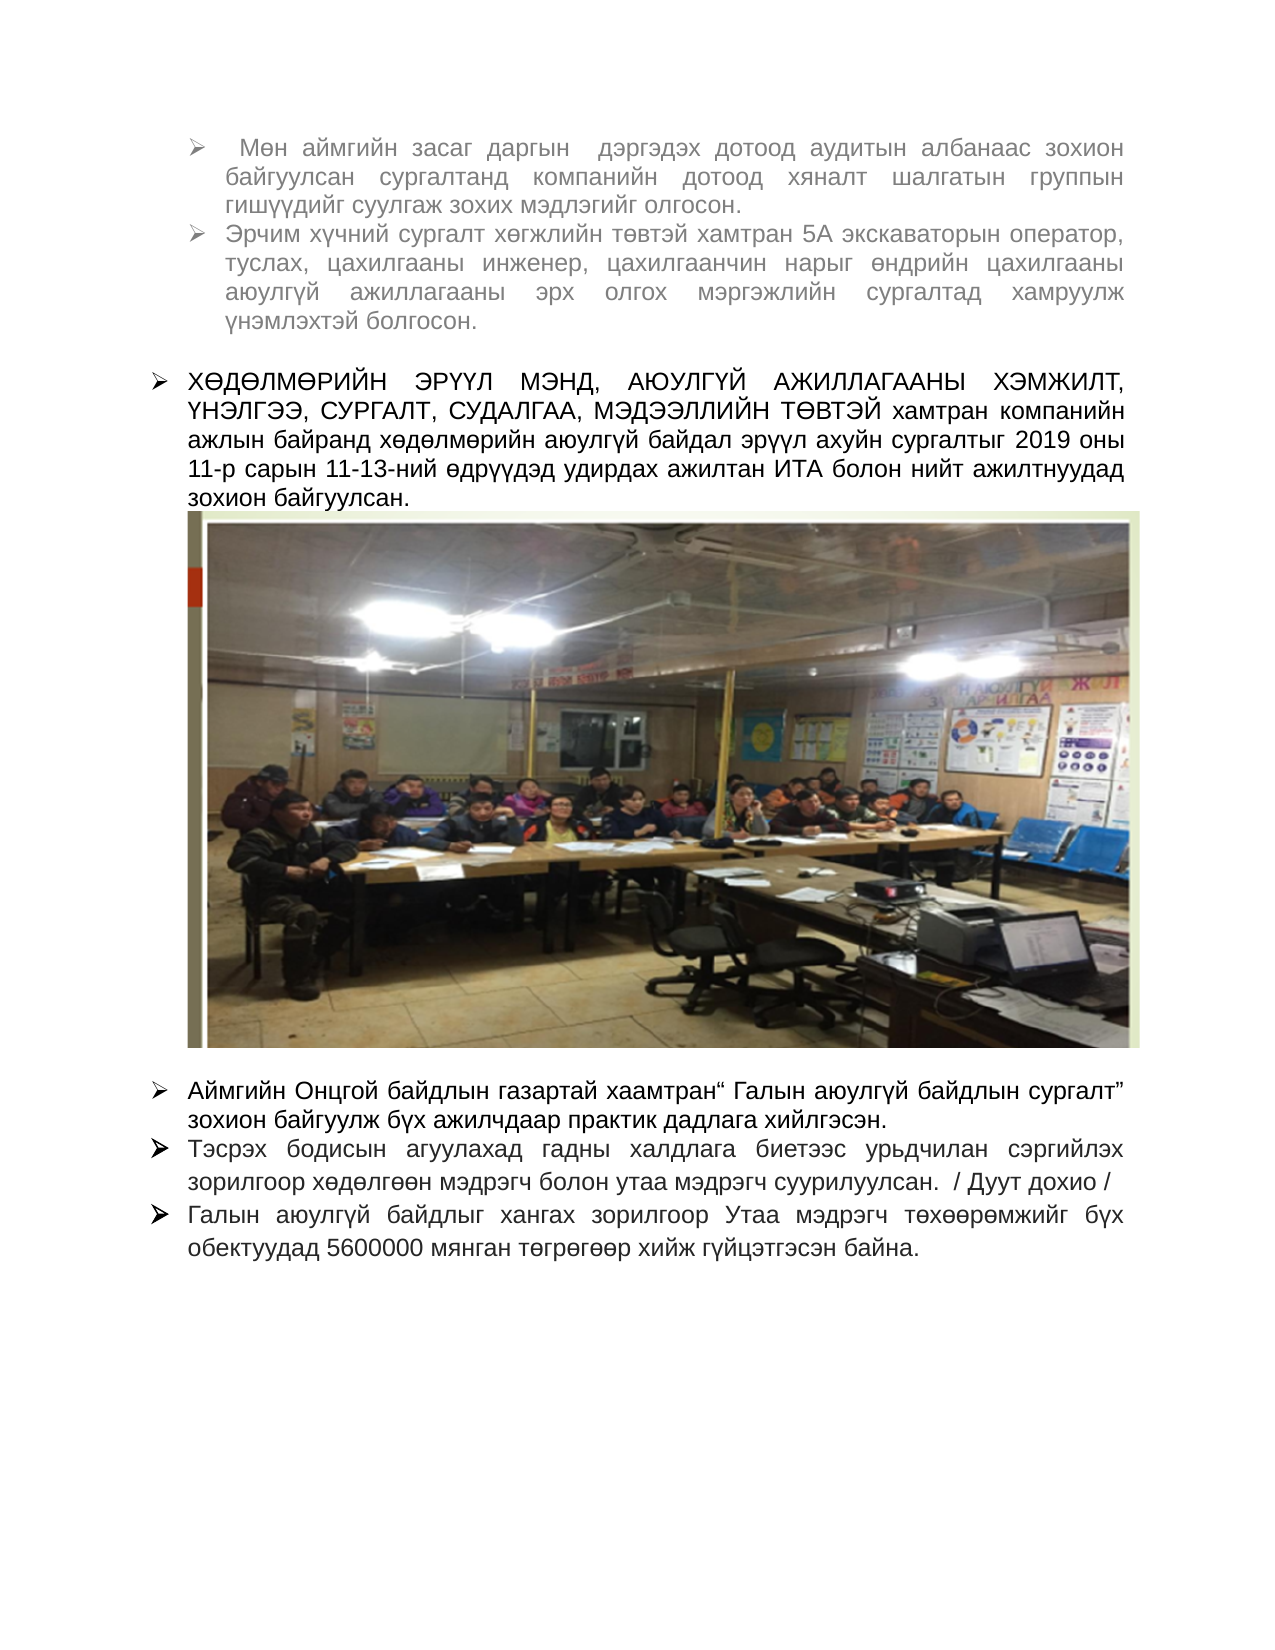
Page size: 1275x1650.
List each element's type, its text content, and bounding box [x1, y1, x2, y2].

list Аймгийн Онцгой байдлын газартай хаамтран“ Галын аюулгүй байдлын сургалт” зохион байгуулж бүх ажилчдаар практик дадлага хийлгэсэн. [150, 1076, 1125, 1133]
list Мөн аймгийн засаг даргын дэргэдэх дотоод аудитын албанаас зохион байгуулсан сургалтанд компанийн дотоод хяналт шалгатын группын гишүүдийг суулгаж зохих мэдлэгийг олгосон. [187, 133, 1125, 219]
list Тэсрэх бодисын агуулахад гадны халдлага биетээс урьдчилан сэргийлэх зорилгоор хөдөлгөөн мэдрэгч болон утаа мэдрэгч суурилуулсан. / Дуут дохио / [150, 1133, 1125, 1195]
picture [187, 511, 1140, 1048]
list ХӨДӨЛМӨРИЙН ЭРҮҮЛ МЭНД, АЮУЛГҮЙ АЖИЛЛАГААНЫ ХЭМЖИЛТ, ҮНЭЛГЭЭ, СУРГАЛТ, СУДАЛГАА, МЭДЭЭЛЛИЙН ТӨВТЭЙ хамтран компанийн ажлын байранд хөдөлмөрийн аюулгүй байдал эрүүл ахуйн сургалтыг 2019 оны 11-р сарын 11-13-ний өдрүүдэд удирдах ажилтан ИТА болон нийт ажилтнуудад зохион байгуулсан. [150, 367, 1125, 511]
list Галын аюулгүй байдлыг хангах зорилгоор Утаа мэдрэгч төхөөрөмжийг бүх обектуудад 5600000 мянган төгрөгөөр хийж гүйцэтгэсэн байна. [150, 1200, 1125, 1262]
list Эрчим хүчний сургалт хөгжлийн төвтэй хамтран 5А экскаваторын оператор, туслах, цахилгааны инженер, цахилгаанчин нарыг өндрийн цахилгааны аюулгүй ажиллагааны эрх олгох мэргэжлийн сургалтад хамруулж үнэмлэхтэй болгосон. [187, 219, 1125, 334]
